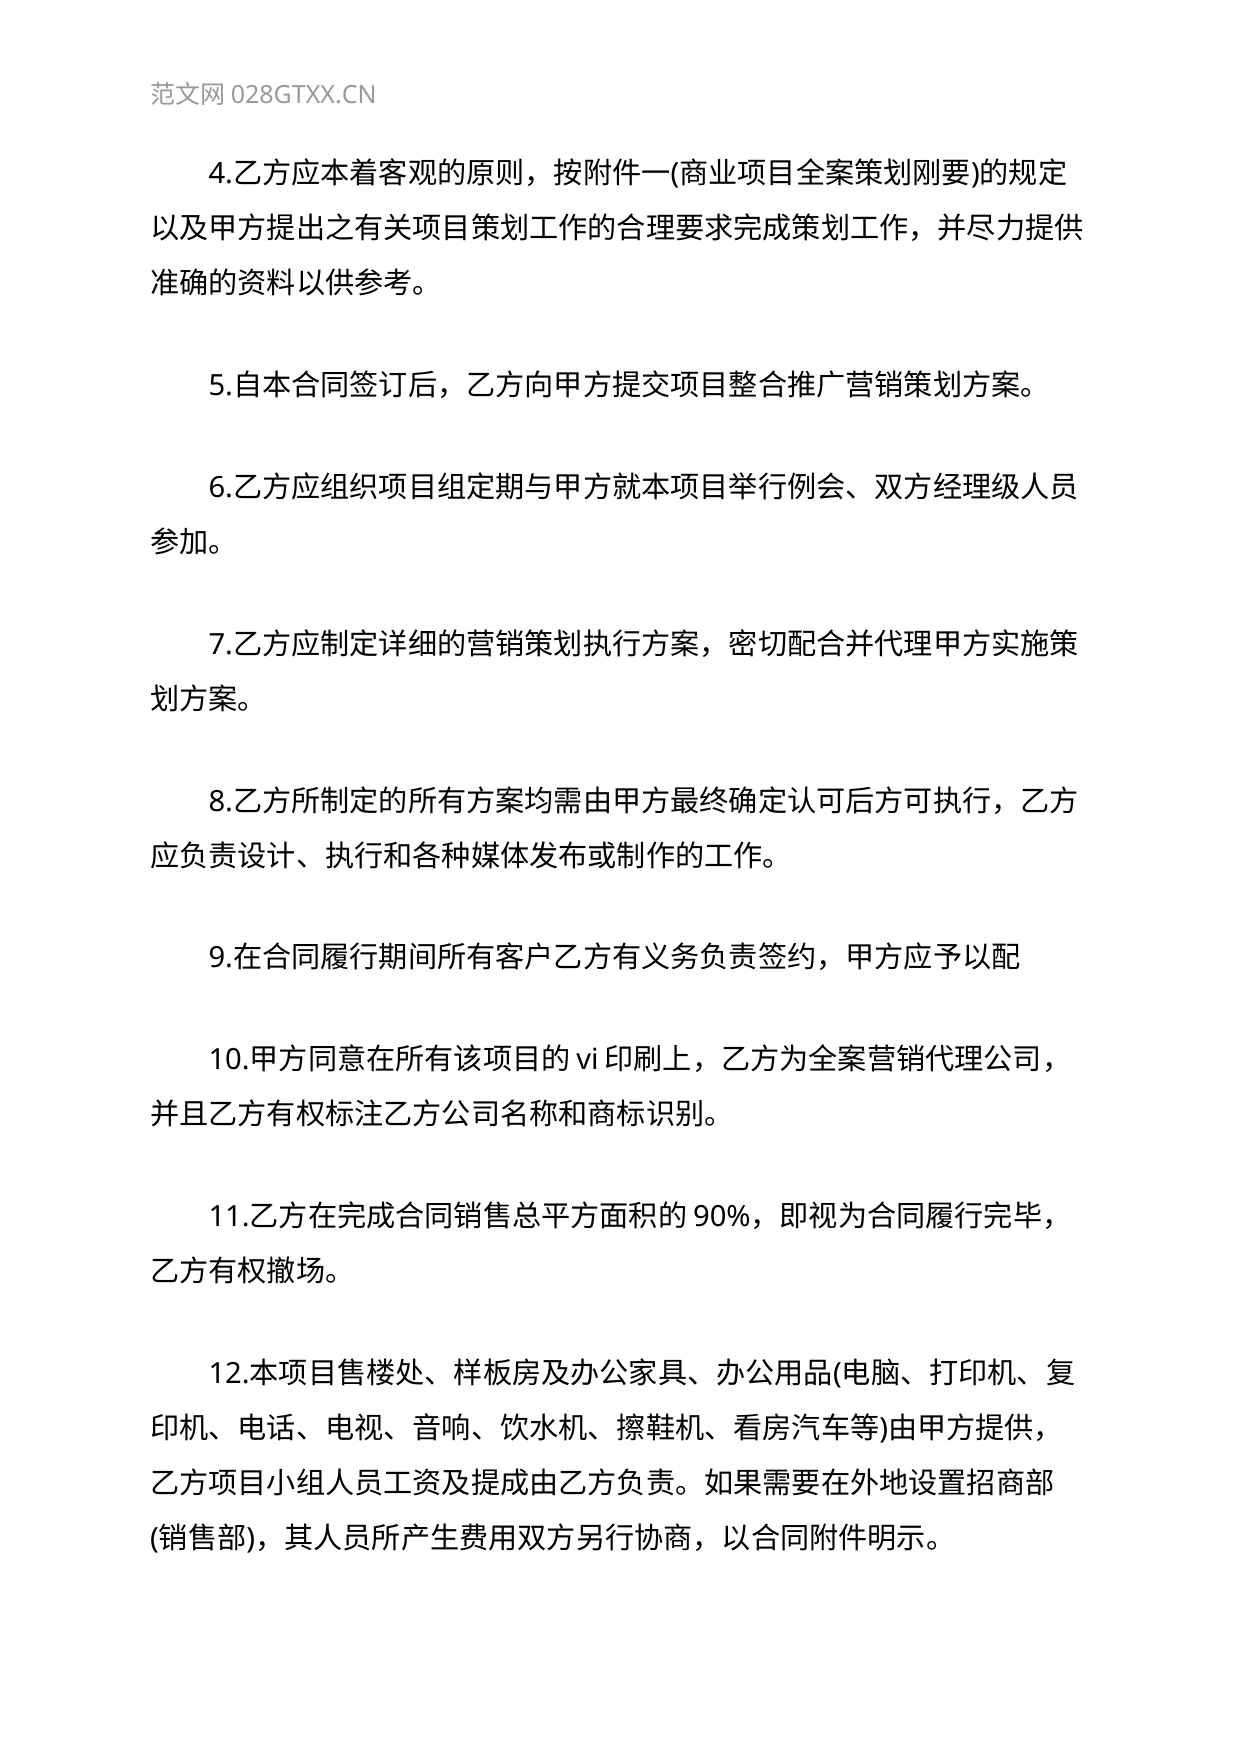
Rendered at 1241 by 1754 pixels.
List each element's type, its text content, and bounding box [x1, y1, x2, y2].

text 7.乙方应制定详细的营销策划执行方案，密切配合并代理甲方实施策划方案。 [150, 620, 1090, 718]
text 11.乙方在完成合同销售总平方面积的90%，即视为合同履行完毕，乙方有权撤场。 [150, 1193, 1090, 1290]
text 8.乙方所制定的所有方案均需由甲方最终确定认可后方可执行，乙方应负责设计、执行和各种媒体发布或制作的工作。 [150, 777, 1090, 874]
text 4.乙方应本着客观的原则，按附件一(商业项目全案策划刚要)的规定以及甲方提出之有关项目策划工作的合理要求完成策划工作，并尽力提供准确的资料以供参考。 [150, 150, 1090, 302]
text 10.甲方同意在所有该项目的vi印刷上，乙方为全案营销代理公司，并且乙方有权标注乙方公司名称和商标识别。 [150, 1036, 1090, 1133]
text 5.自本合同签订后，乙方向甲方提交项目整合推广营销策划方案。 [150, 362, 1090, 404]
text 9.在合同履行期间所有客户乙方有义务负责签约，甲方应予以配 [150, 934, 1090, 976]
text 6.乙方应组织项目组定期与甲方就本项目举行例会、双方经理级人员参加。 [150, 464, 1090, 561]
text 12.本项目售楼处、样板房及办公家具、办公用品(电脑、打印机、复印机、电话、电视、音响、饮水机、擦鞋机、看房汽车等)由甲方提供，乙方项目小组人员工资及提成由乙方负责。如果需要在外地设置招商部(销售部)，其人员所产生费用双方另行协商，以合同附件明示。 [150, 1349, 1090, 1557]
